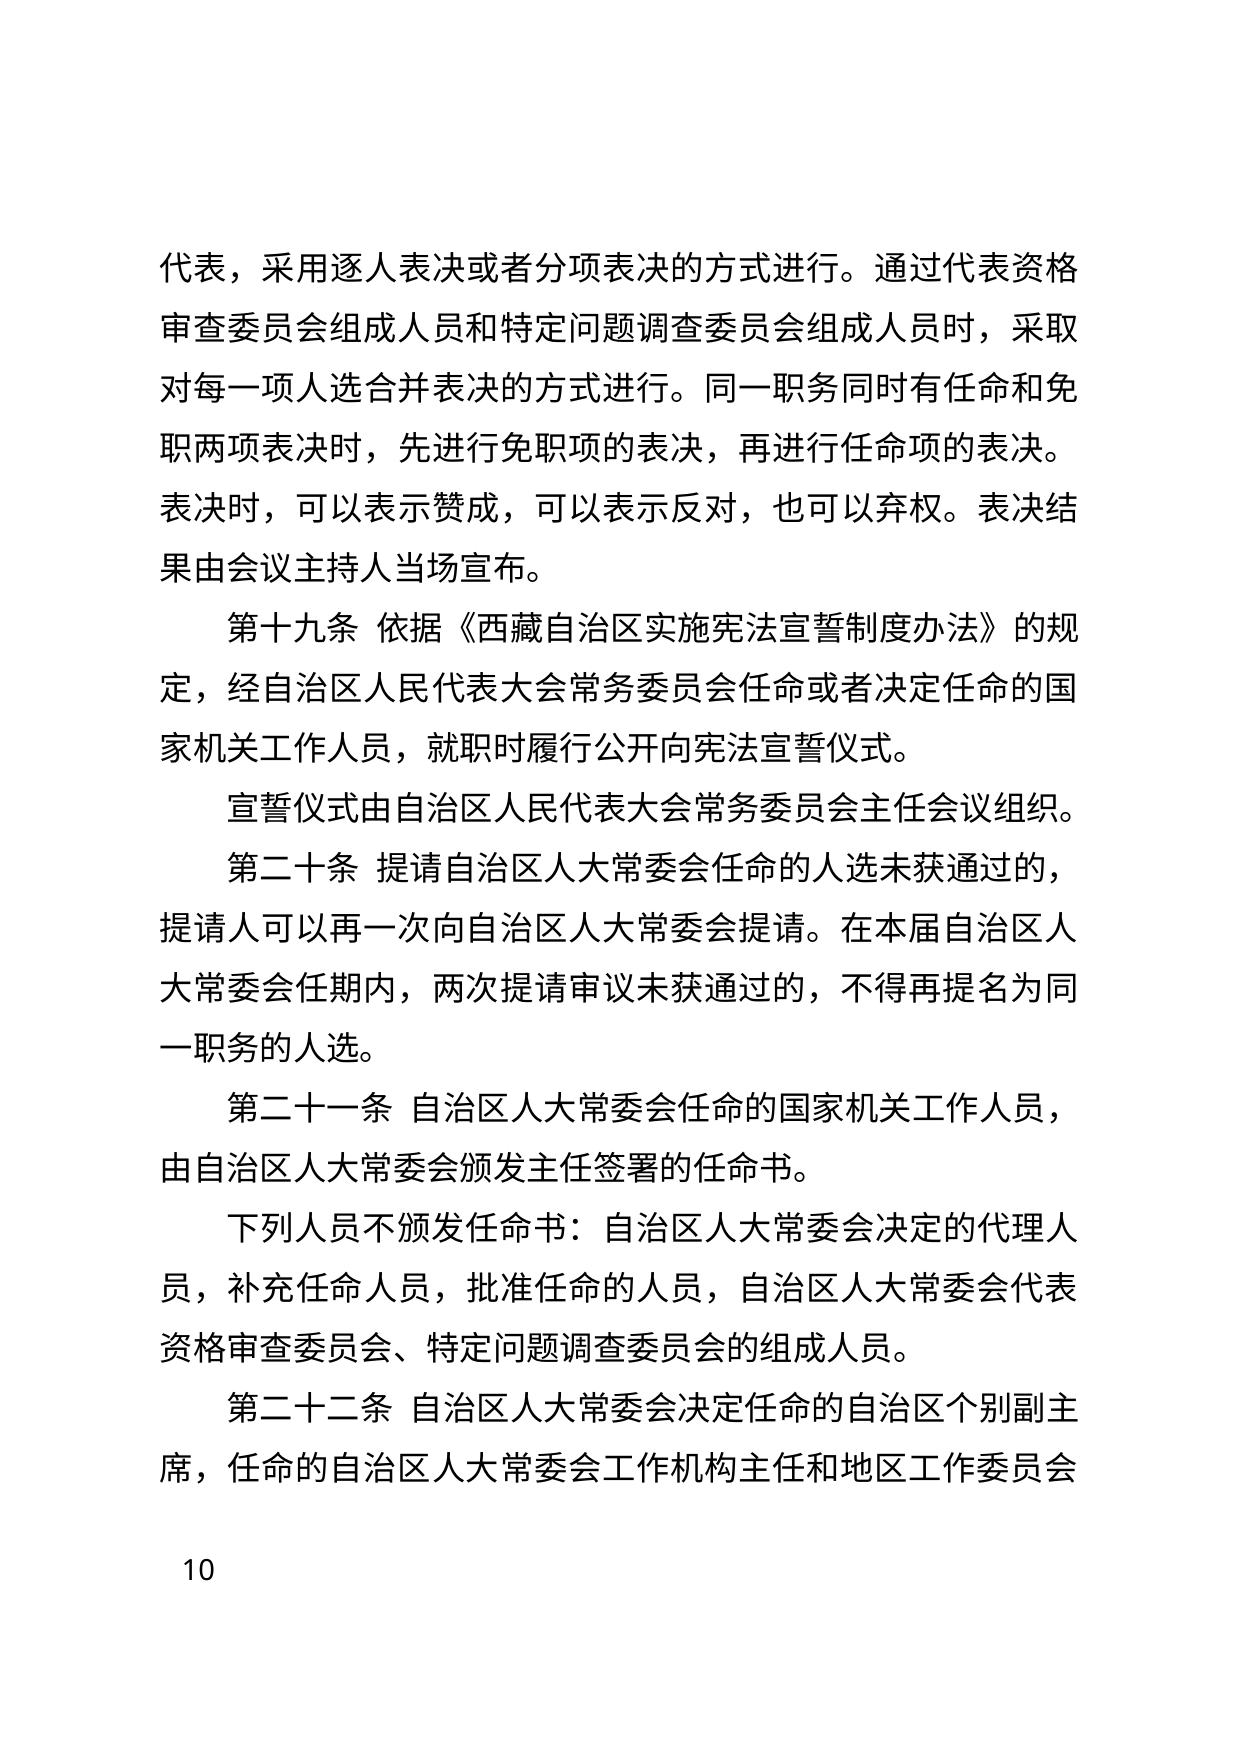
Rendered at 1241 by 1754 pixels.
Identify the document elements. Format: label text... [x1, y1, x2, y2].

text 第二十一条 自治区人大常委会任命的国家机关工作人员，由自治区人大常委会颁发主任签署的任命书。 [159, 1073, 1081, 1193]
text 宣誓仪式由自治区人民代表大会常务委员会主任会议组织。 [159, 773, 1081, 833]
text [159, 1373, 1081, 1493]
text 第十九条 依据《西藏自治区实施宪法宣誓制度办法》的规定，经自治区人民代表大会常务委员会任命或者决定任命的国家机关工作人员，就职时履行公开向宪法宣誓仪式。 [159, 593, 1081, 773]
text 下列人员不颁发任命书：自治区人大常委会决定的代理人员，补充任命人员，批准任命的人员，自治区人大常委会代表资格审查委员会、特定问题调查委员会的组成人员。 [159, 1193, 1081, 1373]
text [159, 233, 1081, 593]
text 第二十条 提请自治区人大常委会任命的人选未获通过的，提请人可以再一次向自治区人大常委会提请。在本届自治区人大常委会任期内，两次提请审议未获通过的，不得再提名为同一职务的人选。 [159, 833, 1081, 1073]
